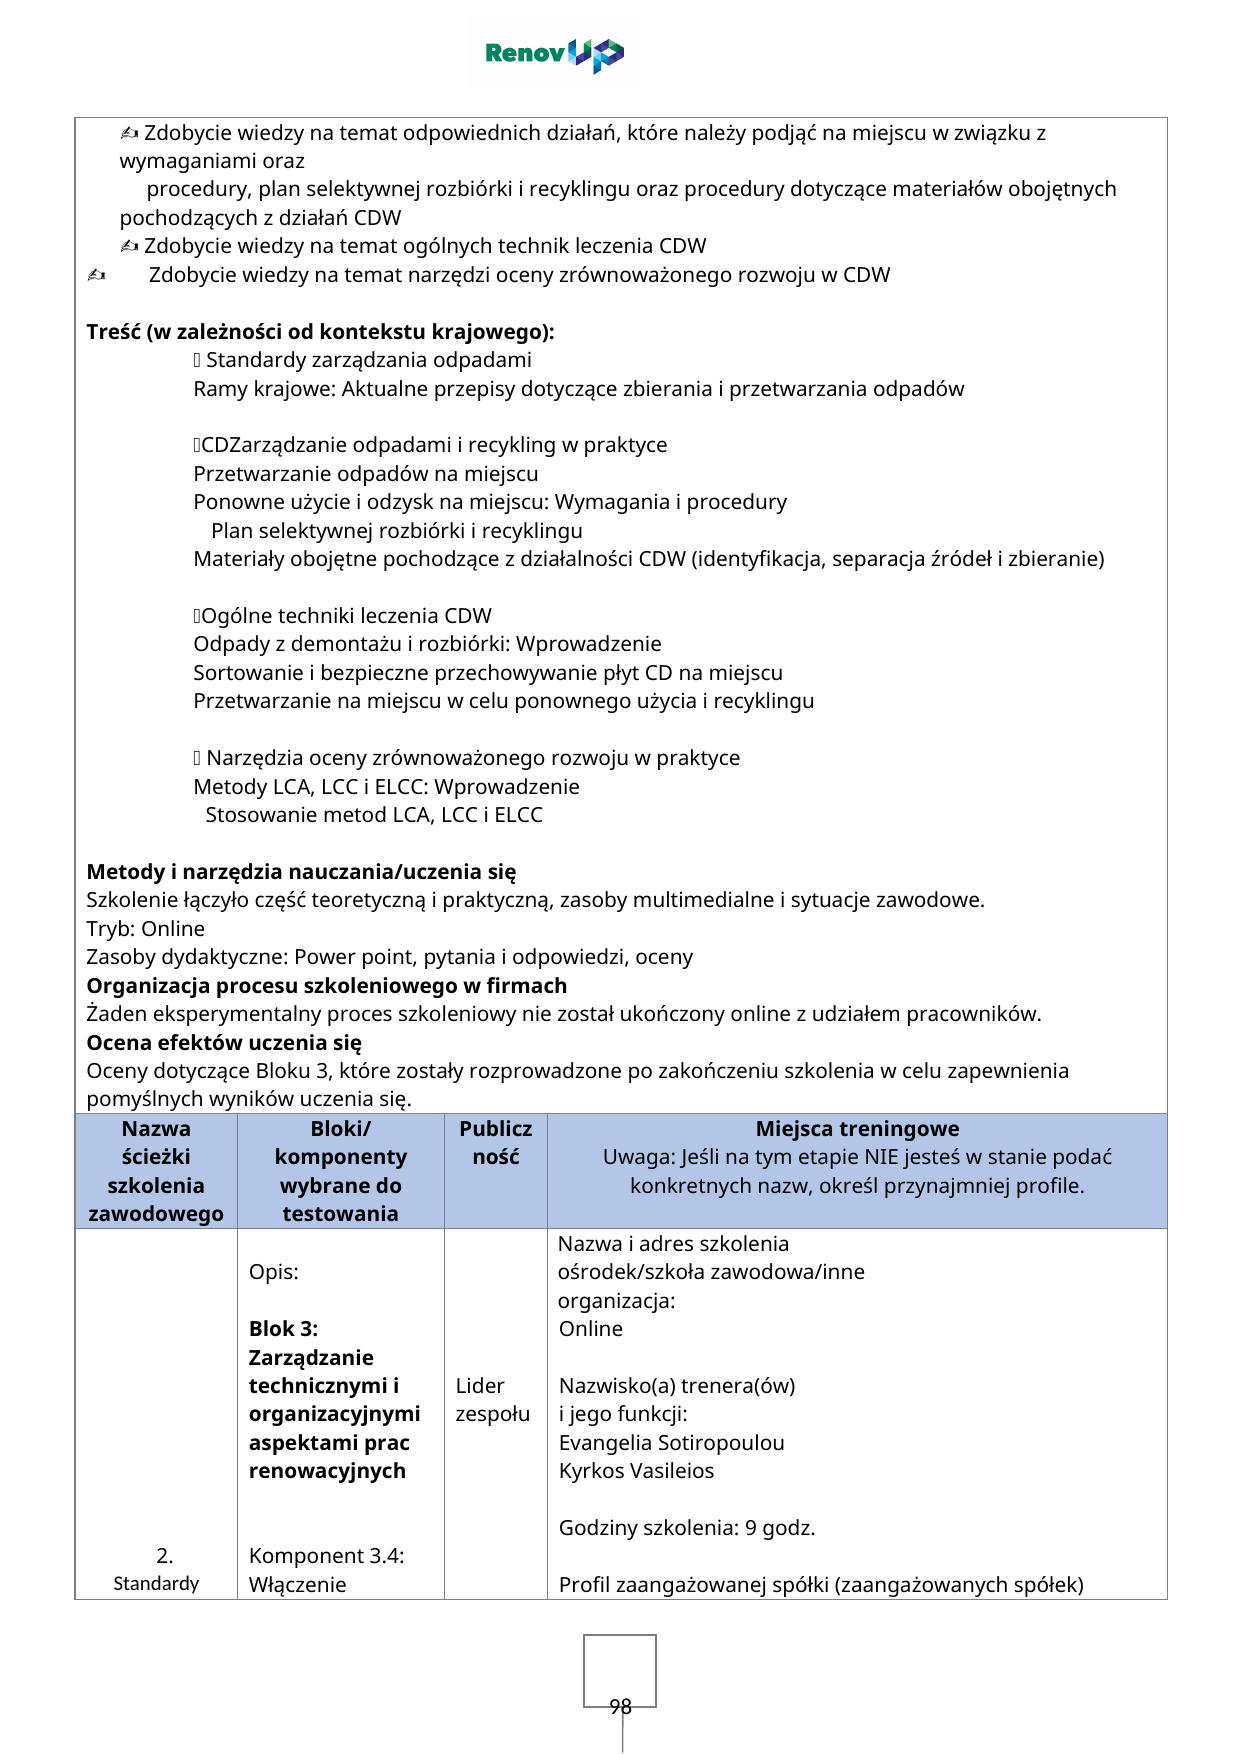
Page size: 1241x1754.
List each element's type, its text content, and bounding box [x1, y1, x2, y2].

table_cell Lider zespołu [445, 1229, 547, 1598]
picture [466, 15, 641, 91]
table_cell Publiczność [445, 1114, 547, 1228]
table_cell Nazwa ścieżki szkolenia zawodowego [76, 1114, 237, 1228]
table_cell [76, 118, 1167, 1113]
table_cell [76, 1229, 237, 1598]
table_cell Miejsca treningowe Uwaga: Jeśli na tym etapie NIE jesteś w stanie podać konkretnych nazw, określ przynajmniej profile. [548, 1114, 1167, 1228]
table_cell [548, 1229, 1167, 1598]
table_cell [238, 1229, 444, 1598]
table_cell Bloki/komponenty wybrane do testowania [238, 1114, 444, 1228]
